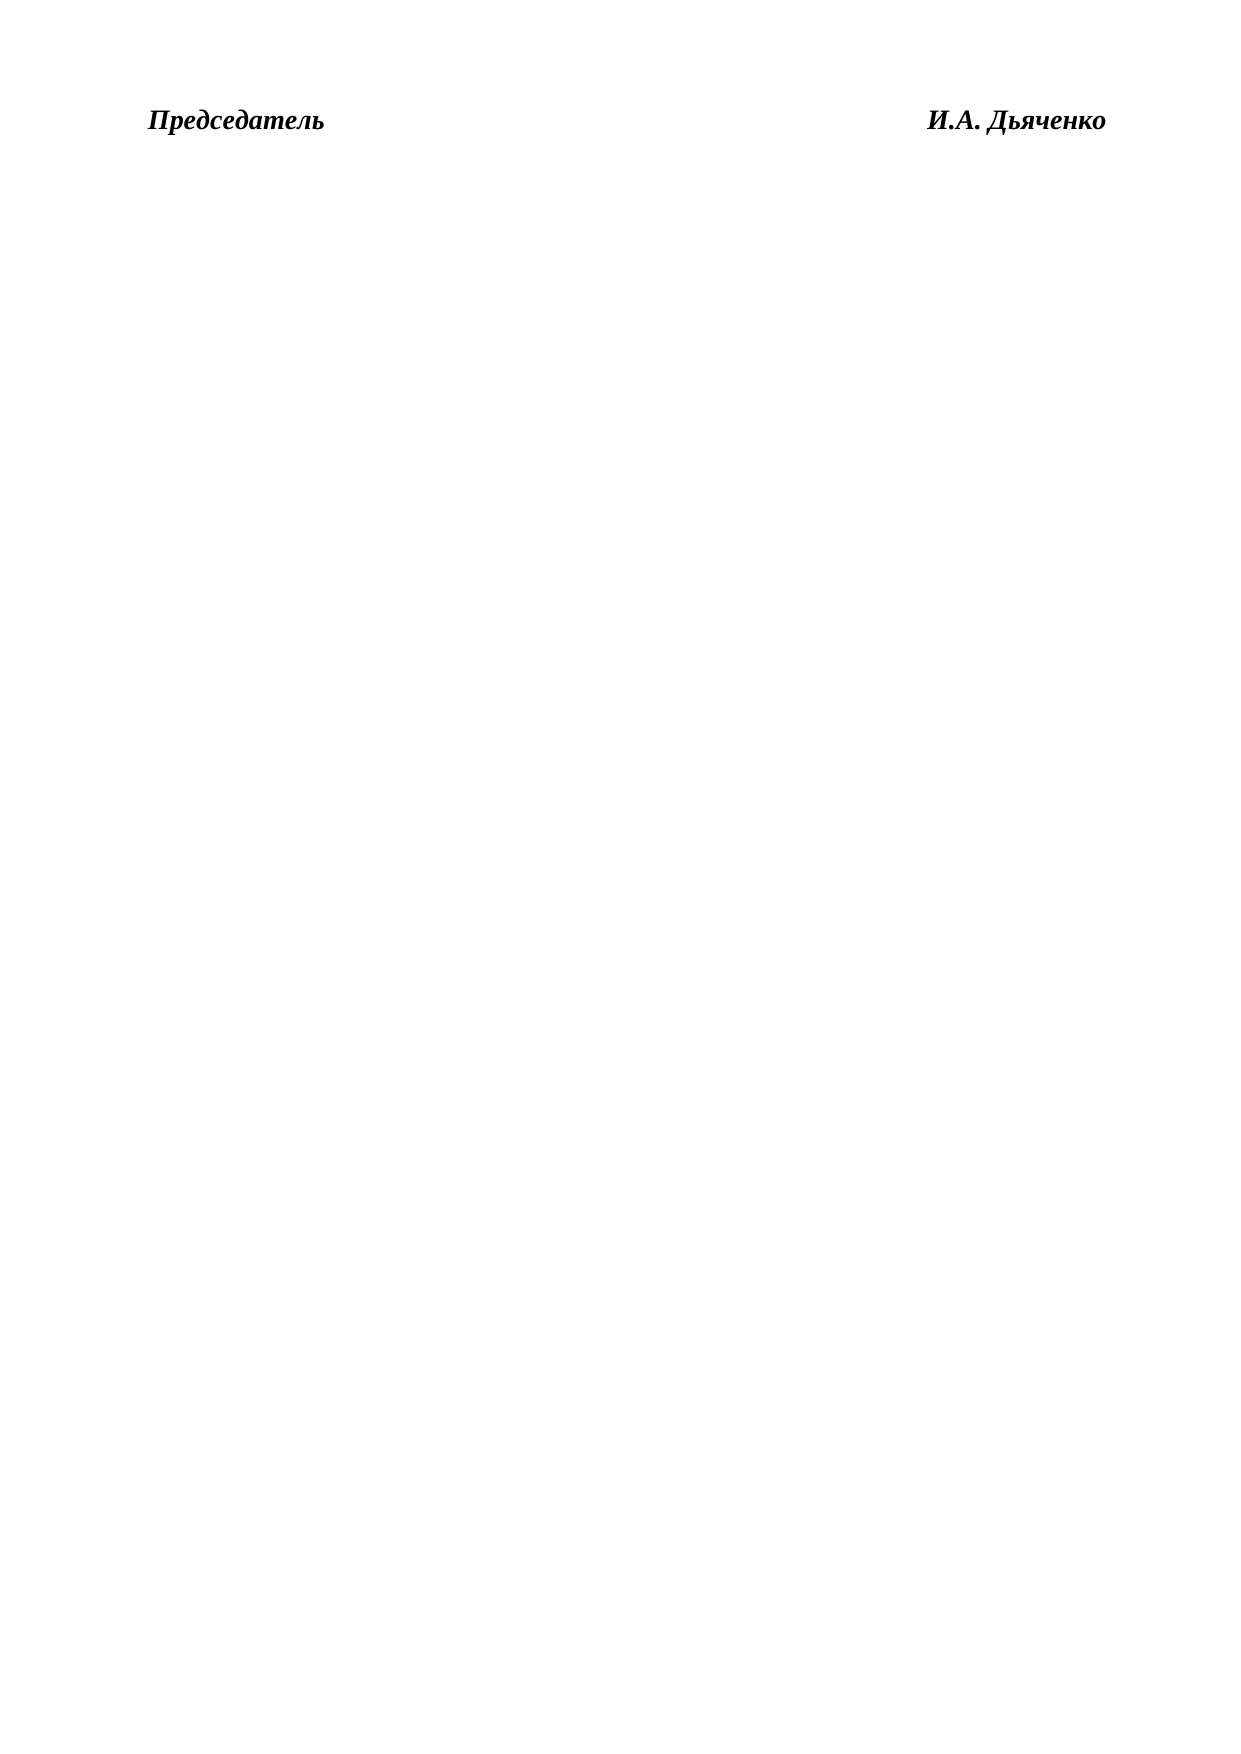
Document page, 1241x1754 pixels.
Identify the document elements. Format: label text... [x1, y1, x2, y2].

text Председатель И.А. Дьяченко [148, 103, 1122, 136]
